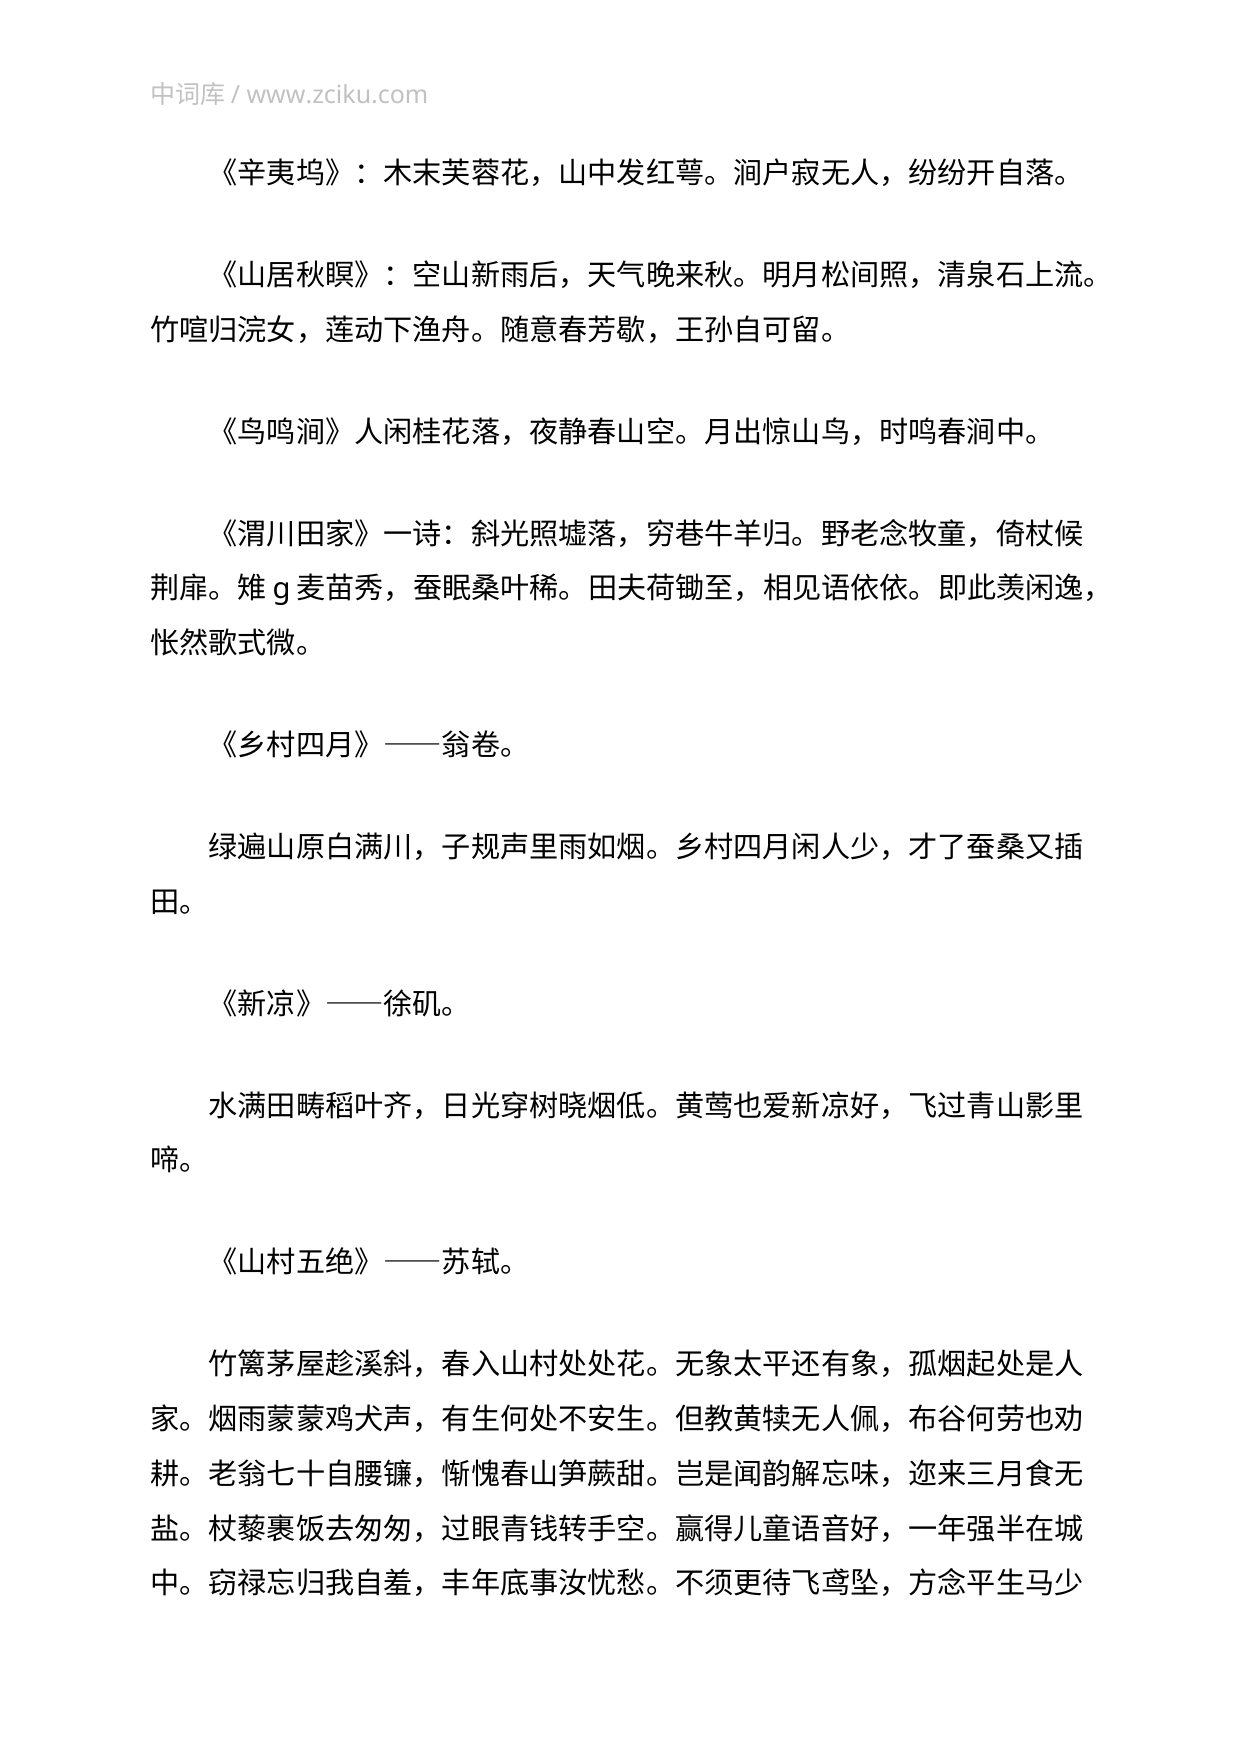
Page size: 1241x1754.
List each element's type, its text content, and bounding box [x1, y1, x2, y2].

text 《辛夷坞》：木末芙蓉花，山中发红萼。涧户寂无人，纷纷开自落。 [150, 150, 1090, 192]
text 《渭川田家》一诗：斜光照墟落，穷巷牛羊归。野老念牧童，倚杖候荆扉。雉g麦苗秀，蚕眠桑叶稀。田夫荷锄至，相见语依依。即此羡闲逸，怅然歌式微。 [150, 510, 1090, 662]
text 绿遍山原白满川，子规声里雨如烟。乡村四月闲人少，才了蚕桑又插田。 [150, 824, 1090, 921]
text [150, 1341, 1090, 1602]
text 水满田畴稻叶齐，日光穿树晓烟低。黄莺也爱新凉好，飞过青山影里啼。 [150, 1082, 1090, 1179]
text 《山村五绝》――苏轼。 [150, 1239, 1090, 1281]
text 《乡村四月》――翁卷。 [150, 722, 1090, 764]
text 《山居秋瞑》：空山新雨后，天气晚来秋。明月松间照，清泉石上流。竹喧归浣女，莲动下渔舟。随意春芳歇，王孙自可留。 [150, 252, 1090, 349]
text 《鸟鸣涧》人闲桂花落，夜静春山空。月出惊山鸟，时鸣春涧中。 [150, 408, 1090, 451]
text 《新凉》――徐矶。 [150, 980, 1090, 1023]
